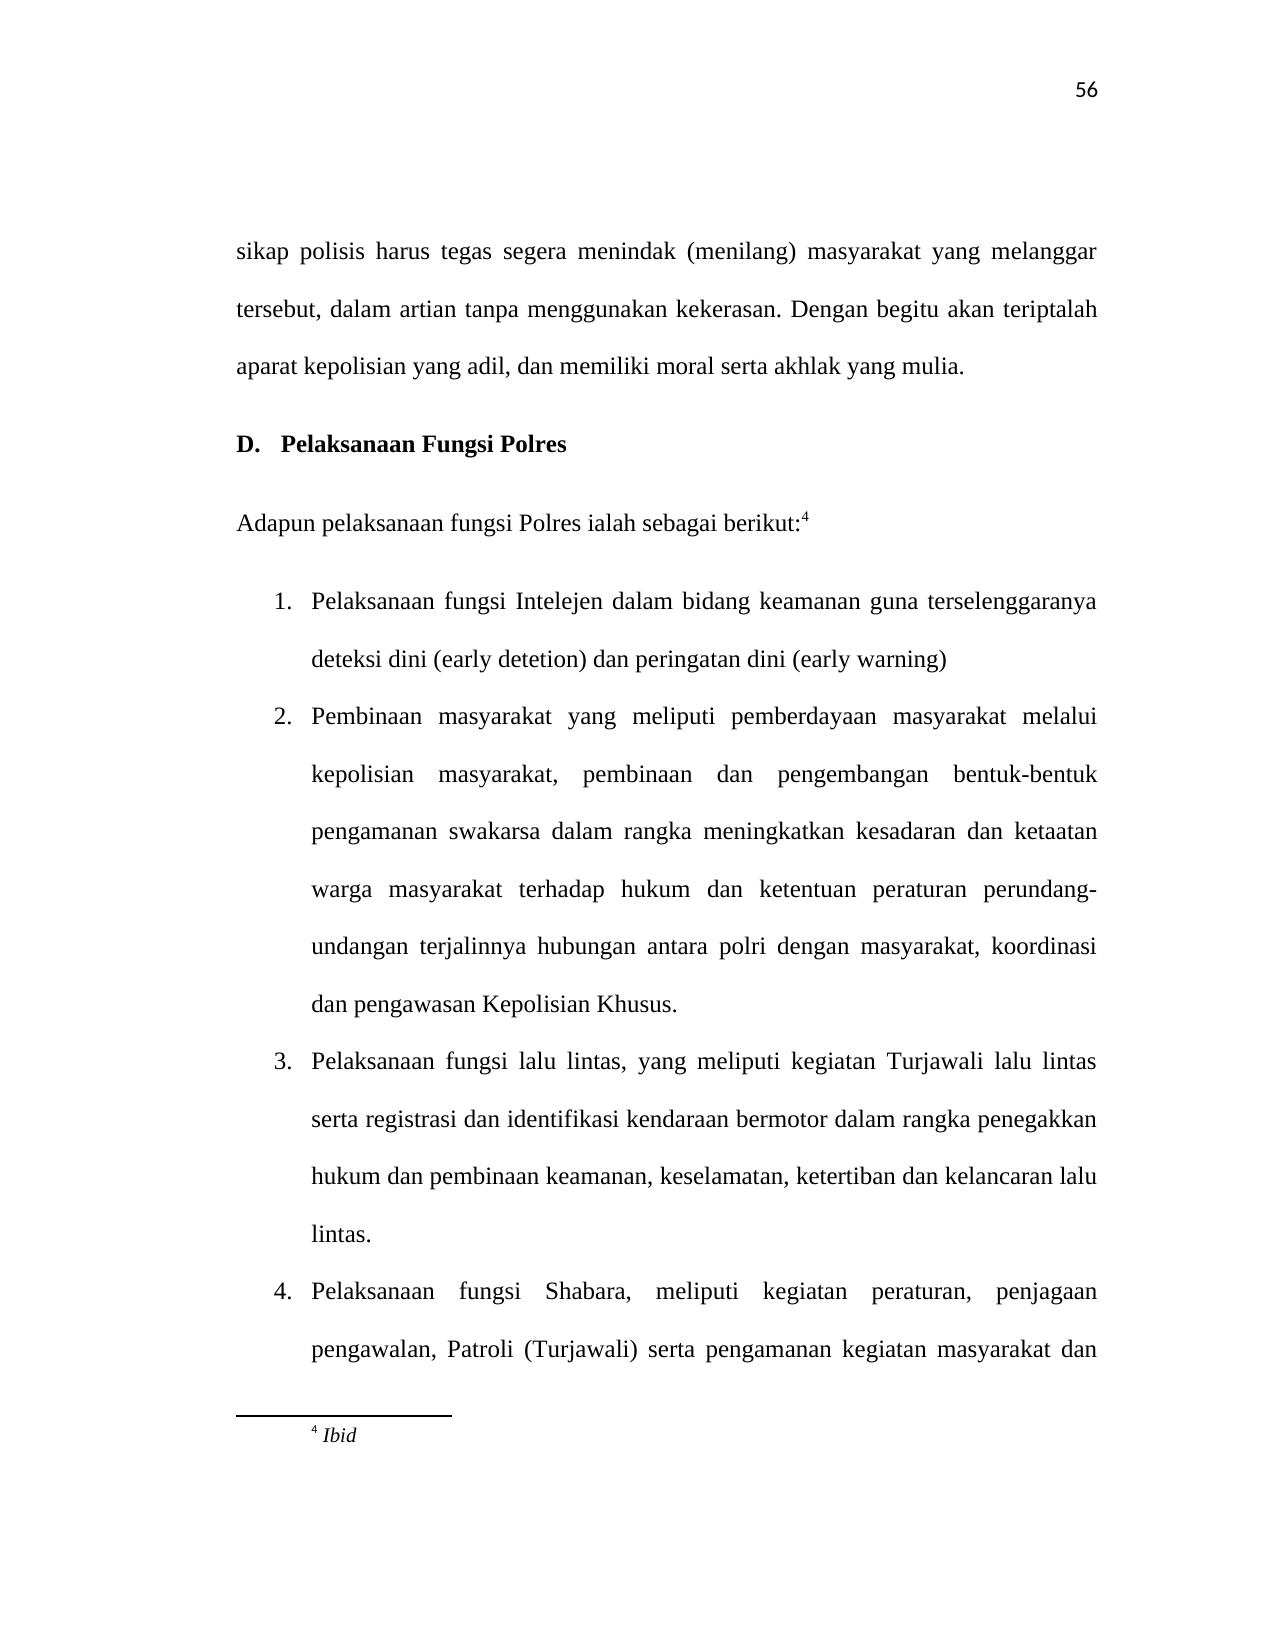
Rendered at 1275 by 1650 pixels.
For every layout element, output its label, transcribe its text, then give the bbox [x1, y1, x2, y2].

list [274, 1276, 1098, 1362]
list Pembinaan masyarakat yang meliputi pemberdayaan masyarakat melalui kepolisian masyarakat, pembinaan dan pengembangan bentuk-bentuk pengamanan swakarsa dalam rangka meningkatkan kesadaran dan ketaatan warga masyarakat terhadap hukum dan ketentuan peraturan perundang-undangan terjalinnya hubungan antara polri dengan masyarakat, koordinasi dan pengawasan Kepolisian Khusus. [274, 701, 1098, 1017]
text Adapun pelaksanaan fungsi Polres ialah sebagai berikut: [236, 508, 1098, 537]
list Pelaksanaan fungsi Intelejen dalam bidang keamanan guna terselenggaranya deteksi dini (early detetion) dan peringatan dini (early warning) [274, 586, 1098, 672]
list Pelaksanaan Fungsi Polres [236, 429, 1098, 458]
list Pelaksanaan fungsi lalu lintas, yang meliputi kegiatan Turjawali lalu lintas serta registrasi dan identifikasi kendaraan bermotor dalam rangka penegakkan hukum dan pembinaan keamanan, keselamatan, ketertiban dan kelancaran lalu lintas. [274, 1046, 1098, 1247]
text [236, 236, 1098, 380]
